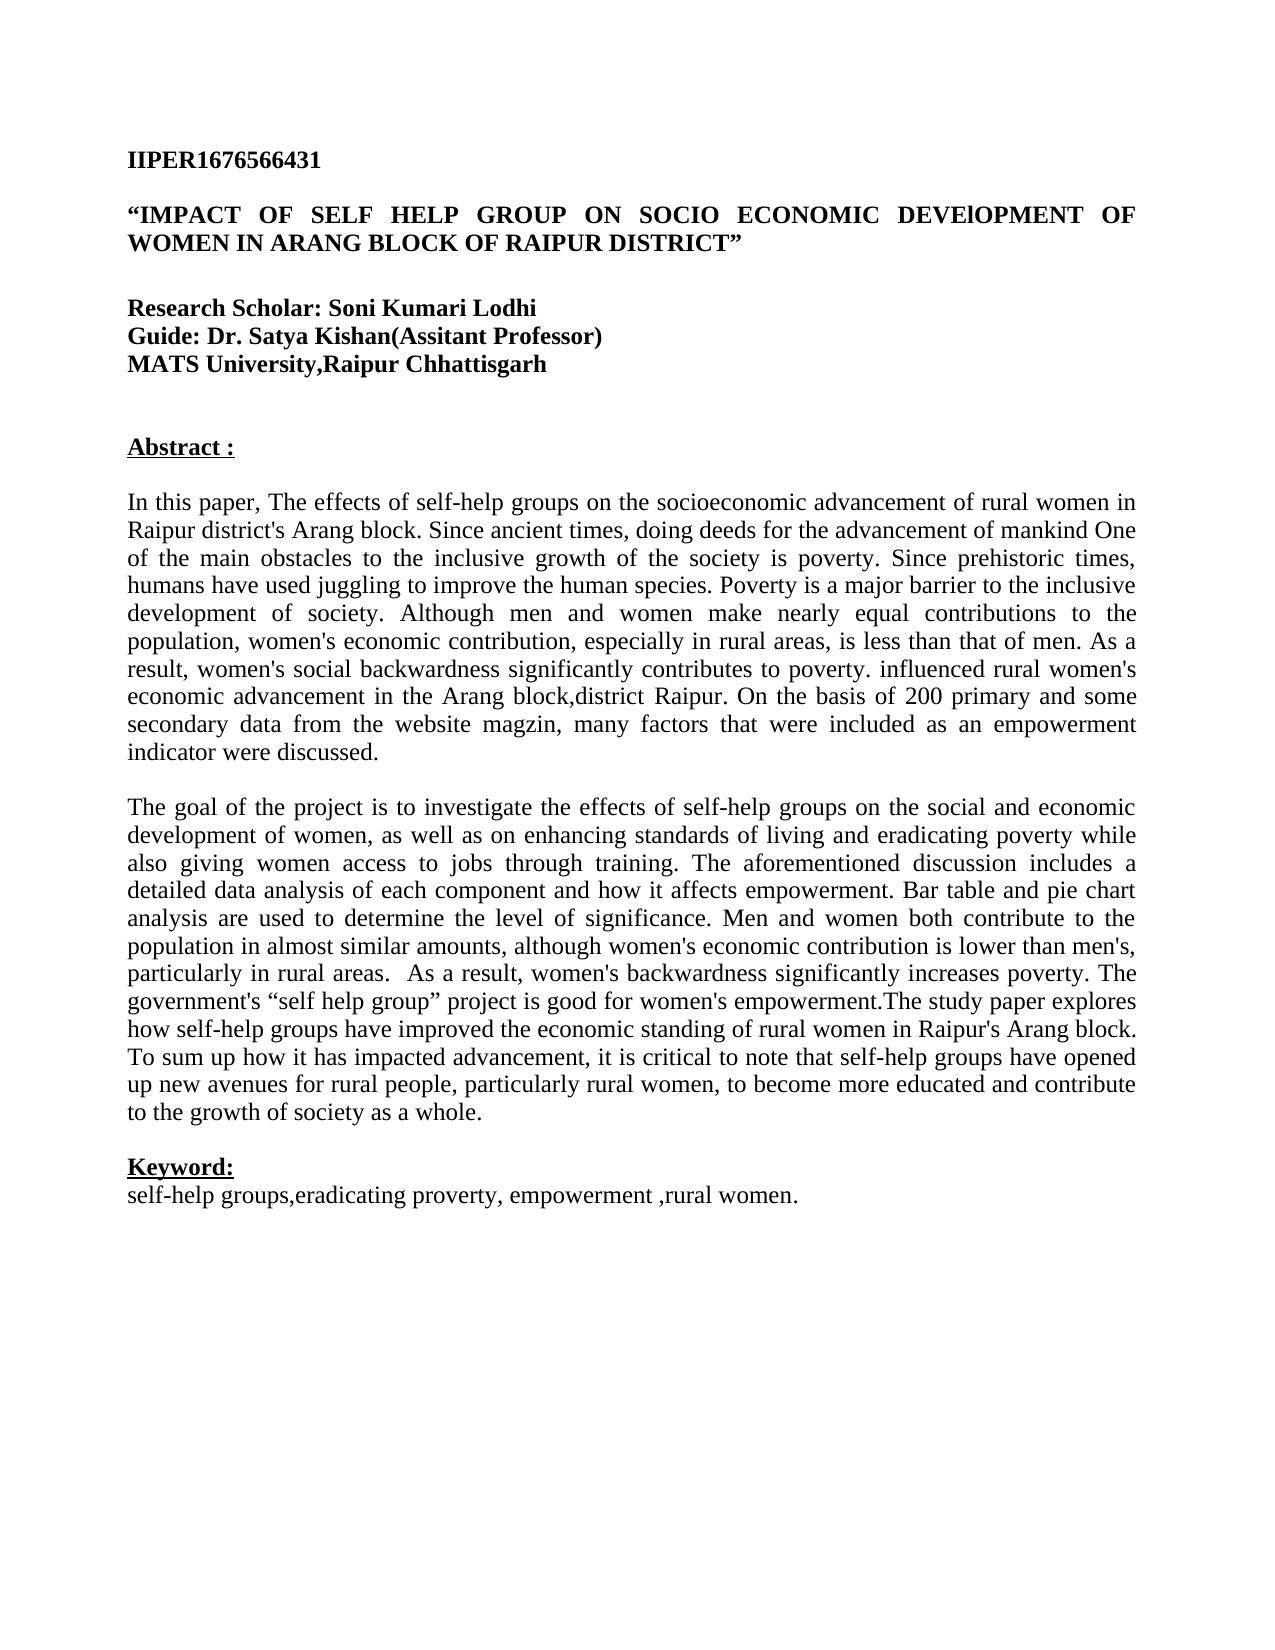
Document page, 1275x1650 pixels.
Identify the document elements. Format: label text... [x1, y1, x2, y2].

subtitle IIPER1676566431 [127, 146, 1137, 173]
subtitle Research Scholar: Soni Kumari Lodhi [127, 294, 1137, 322]
text The goal of the project is to investigate the effects of self-help groups on the social and economic development of women, as well as on enhancing standards of living and eradicating poverty while also giving women access to jobs through training. The aforementioned discussion includes a detailed data analysis of each component and how it affects empowerment. Bar table and pie chart analysis are used to determine the level of significance. Men and women both contribute to the population in almost similar amounts, although women's economic contribution is lower than men's, particularly in rural areas. As a result, women's backwardness significantly increases poverty. The government's “self help group” project is good for women's empowerment.The study paper explores how self-help groups have improved the economic standing of rural women in Raipur's Arang block. To sum up how it has impacted advancement, it is critical to note that self-help groups have opened up new avenues for rural people, particularly rural women, to become more educated and contribute to the growth of society as a whole. [127, 793, 1137, 1126]
subtitle Guide: Dr. Satya Kishan(Assitant Professor) [127, 322, 1137, 350]
text self-help groups,eradicating proverty, empowerment ,rural women. [127, 1181, 1137, 1209]
text Abstract : [127, 433, 1137, 461]
subtitle “IMPACT OF SELF HELP GROUP ON SOCIO ECONOMIC DEVElOPMENT OF WOMEN IN ARANG BLOCK OF RAIPUR DISTRICT” [127, 201, 1137, 257]
subtitle MATS University,Raipur Chhattisgarh [127, 350, 1137, 378]
text Keyword: [127, 1153, 1137, 1181]
text In this paper, The effects of self-help groups on the socioeconomic advancement of rural women in Raipur district's Arang block. Since ancient times, doing deeds for the advancement of mankind One of the main obstacles to the inclusive growth of the society is poverty. Since prehistoric times, humans have used juggling to improve the human species. Poverty is a major barrier to the inclusive development of society. Although men and women make nearly equal contributions to the population, women's economic contribution, especially in rural areas, is less than that of men. As a result, women's social backwardness significantly contributes to poverty. influenced rural women's economic advancement in the Arang block,district Raipur. On the basis of 200 primary and some secondary data from the website magzin, many factors that were included as an empowerment indicator were discussed. [127, 488, 1137, 766]
